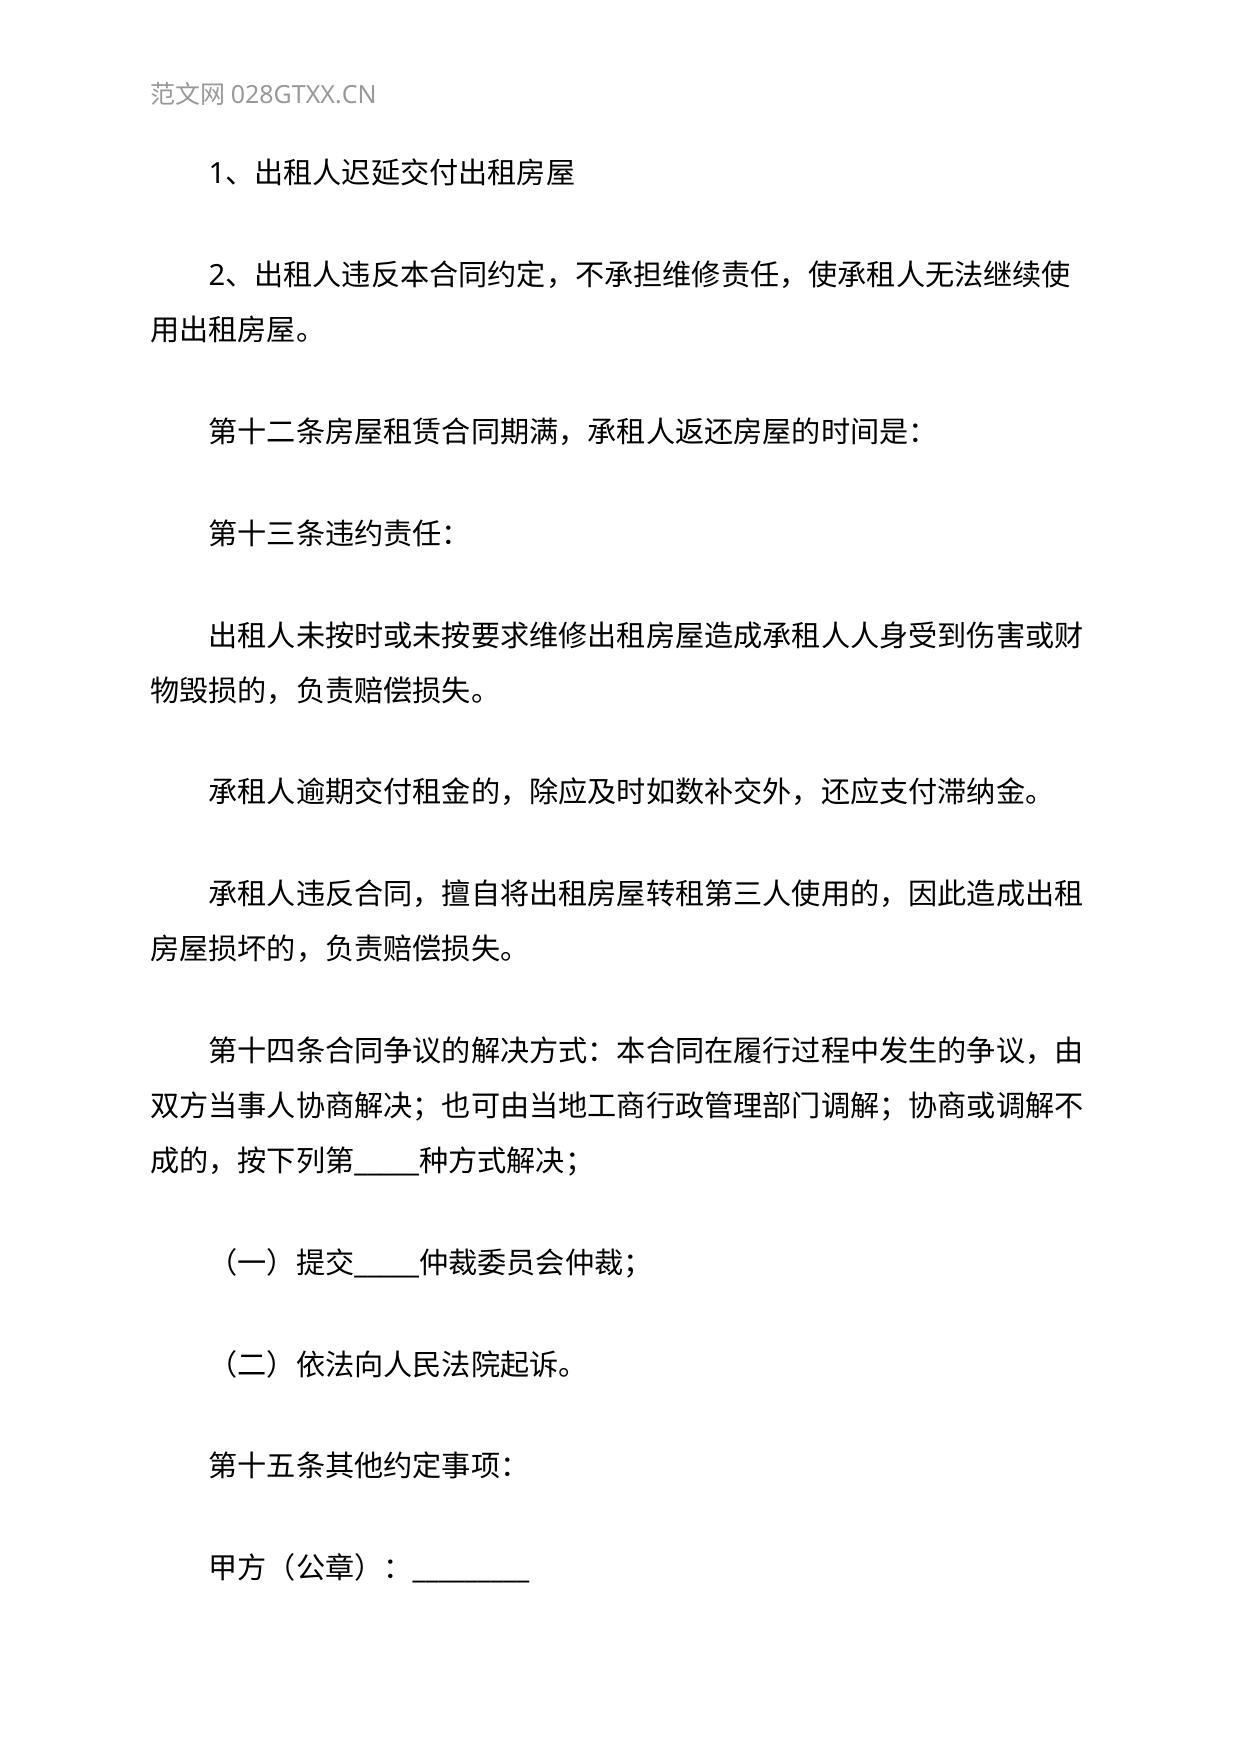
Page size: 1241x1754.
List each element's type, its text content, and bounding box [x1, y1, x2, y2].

text （一）提交_____仲裁委员会仲裁； [150, 1239, 1090, 1282]
text 1、出租人迟延交付出租房屋 [150, 150, 1090, 192]
text 2、出租人违反本合同约定，不承担维修责任，使承租人无法继续使用出租房屋。 [150, 252, 1090, 349]
text 第十五条其他约定事项： [150, 1443, 1090, 1485]
text 第十三条违约责任： [150, 511, 1090, 553]
text 承租人逾期交付租金的，除应及时如数补交外，还应支付滞纳金。 [150, 769, 1090, 811]
text 出租人未按时或未按要求维修出租房屋造成承租人人身受到伤害或财物毁损的，负责赔偿损失。 [150, 612, 1090, 709]
text （二）依法向人民法院起诉。 [150, 1341, 1090, 1383]
text 甲方（公章）：_________ [150, 1545, 1090, 1587]
text 承租人违反合同，擅自将出租房屋转租第三人使用的，因此造成出租房屋损坏的，负责赔偿损失。 [150, 871, 1090, 968]
text 第十四条合同争议的解决方式：本合同在履行过程中发生的争议，由双方当事人协商解决；也可由当地工商行政管理部门调解；协商或调解不成的，按下列第_____种方式解决； [150, 1027, 1090, 1179]
text 第十二条房屋租赁合同期满，承租人返还房屋的时间是： [150, 409, 1090, 451]
